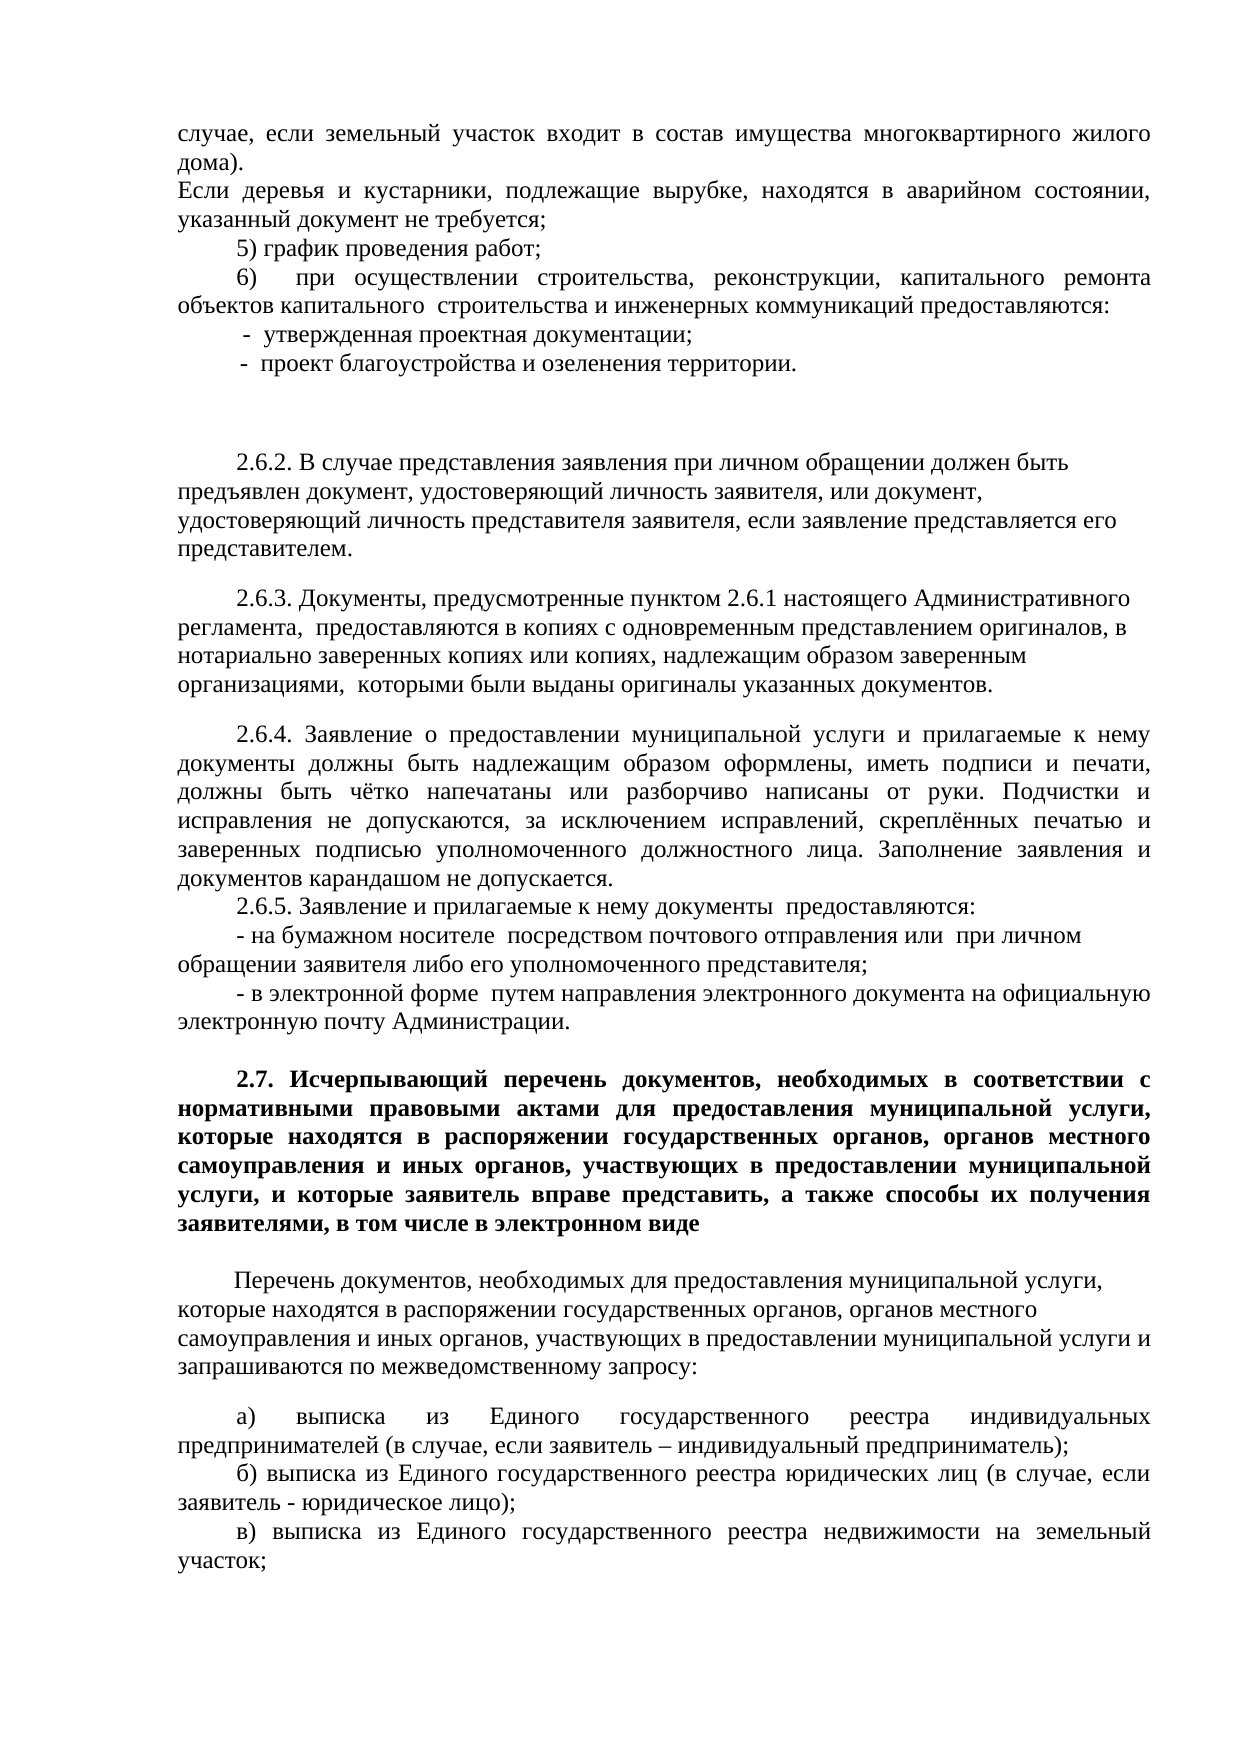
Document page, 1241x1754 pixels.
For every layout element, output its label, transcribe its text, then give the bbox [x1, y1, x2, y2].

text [177, 118, 1152, 176]
text б) выписка из Единого государственного реестра юридических лиц (в случае, если заявитель - юридическое лицо); [177, 1458, 1152, 1516]
text Если деревья и кустарники, подлежащие вырубке, находятся в аварийном состоянии, указанный документ не требуется; [177, 176, 1152, 233]
text 2.7. Исчерпывающий перечень документов, необходимых в соответствии с нормативными правовыми актами для предоставления муниципальной услуги, которые находятся в распоряжении государственных органов, органов местного самоуправления и иных органов, участвующих в предоставлении муниципальной услуги, и которые заявитель вправе представить, а также способы их получения заявителями, в том числе в электронном виде [177, 1064, 1152, 1236]
text - на бумажном носителе посредством почтового отправления или при личном обращении заявителя либо его уполномоченного представителя; [177, 920, 1152, 978]
text 2.6.4. Заявление о предоставлении муниципальной услуги и прилагаемые к нему документы должны быть надлежащим образом оформлены, иметь подписи и печати, должны быть чётко напечатаны или разборчиво написаны от руки. Подчистки и исправления не допускаются, за исключением исправлений, скреплённых печатью и заверенных подписью уполномоченного должностного лица. Заполнение заявления и документов карандашом не допускается. [177, 719, 1152, 891]
text 2.6.5. Заявление и прилагаемые к нему документы предоставляются: [177, 891, 1152, 920]
text в) выписка из Единого государственного реестра недвижимости на земельный участок; [177, 1516, 1152, 1573]
text 2.6.2. В случае представления заявления при личном обращении должен быть предъявлен документ, удостоверяющий личность заявителя, или документ, удостоверяющий личность представителя заявителя, если заявление представляется его представителем. [177, 447, 1152, 562]
text 6) при осуществлении строительства, реконструкции, капитального ремонта объектов капитального строительства и инженерных коммуникаций предоставляются: [177, 262, 1152, 319]
text - в электронной форме путем направления электронного документа на официальную электронную почту Администрации. [177, 978, 1152, 1035]
text - проект благоустройства и озеленения территории. [177, 348, 1152, 377]
text а) выписка из Единого государственного реестра индивидуальных предпринимателей (в случае, если заявитель – индивидуальный предприниматель); [177, 1401, 1152, 1458]
text - утвержденная проектная документации; [177, 319, 1152, 348]
text Перечень документов, необходимых для предоставления муниципальной услуги, которые находятся в распоряжении государственных органов, органов местного самоуправления и иных органов, участвующих в предоставлении муниципальной услуги и запрашиваются по межведомственному запросу: [177, 1265, 1152, 1380]
text 2.6.3. Документы, предусмотренные пунктом 2.6.1 настоящего Административного регламента, предоставляются в копиях с одновременным представлением оригиналов, в нотариально заверенных копиях или копиях, надлежащим образом заверенным организациями, которыми были выданы оригиналы указанных документов. [177, 583, 1152, 698]
text 5) график проведения работ; [177, 233, 1152, 262]
